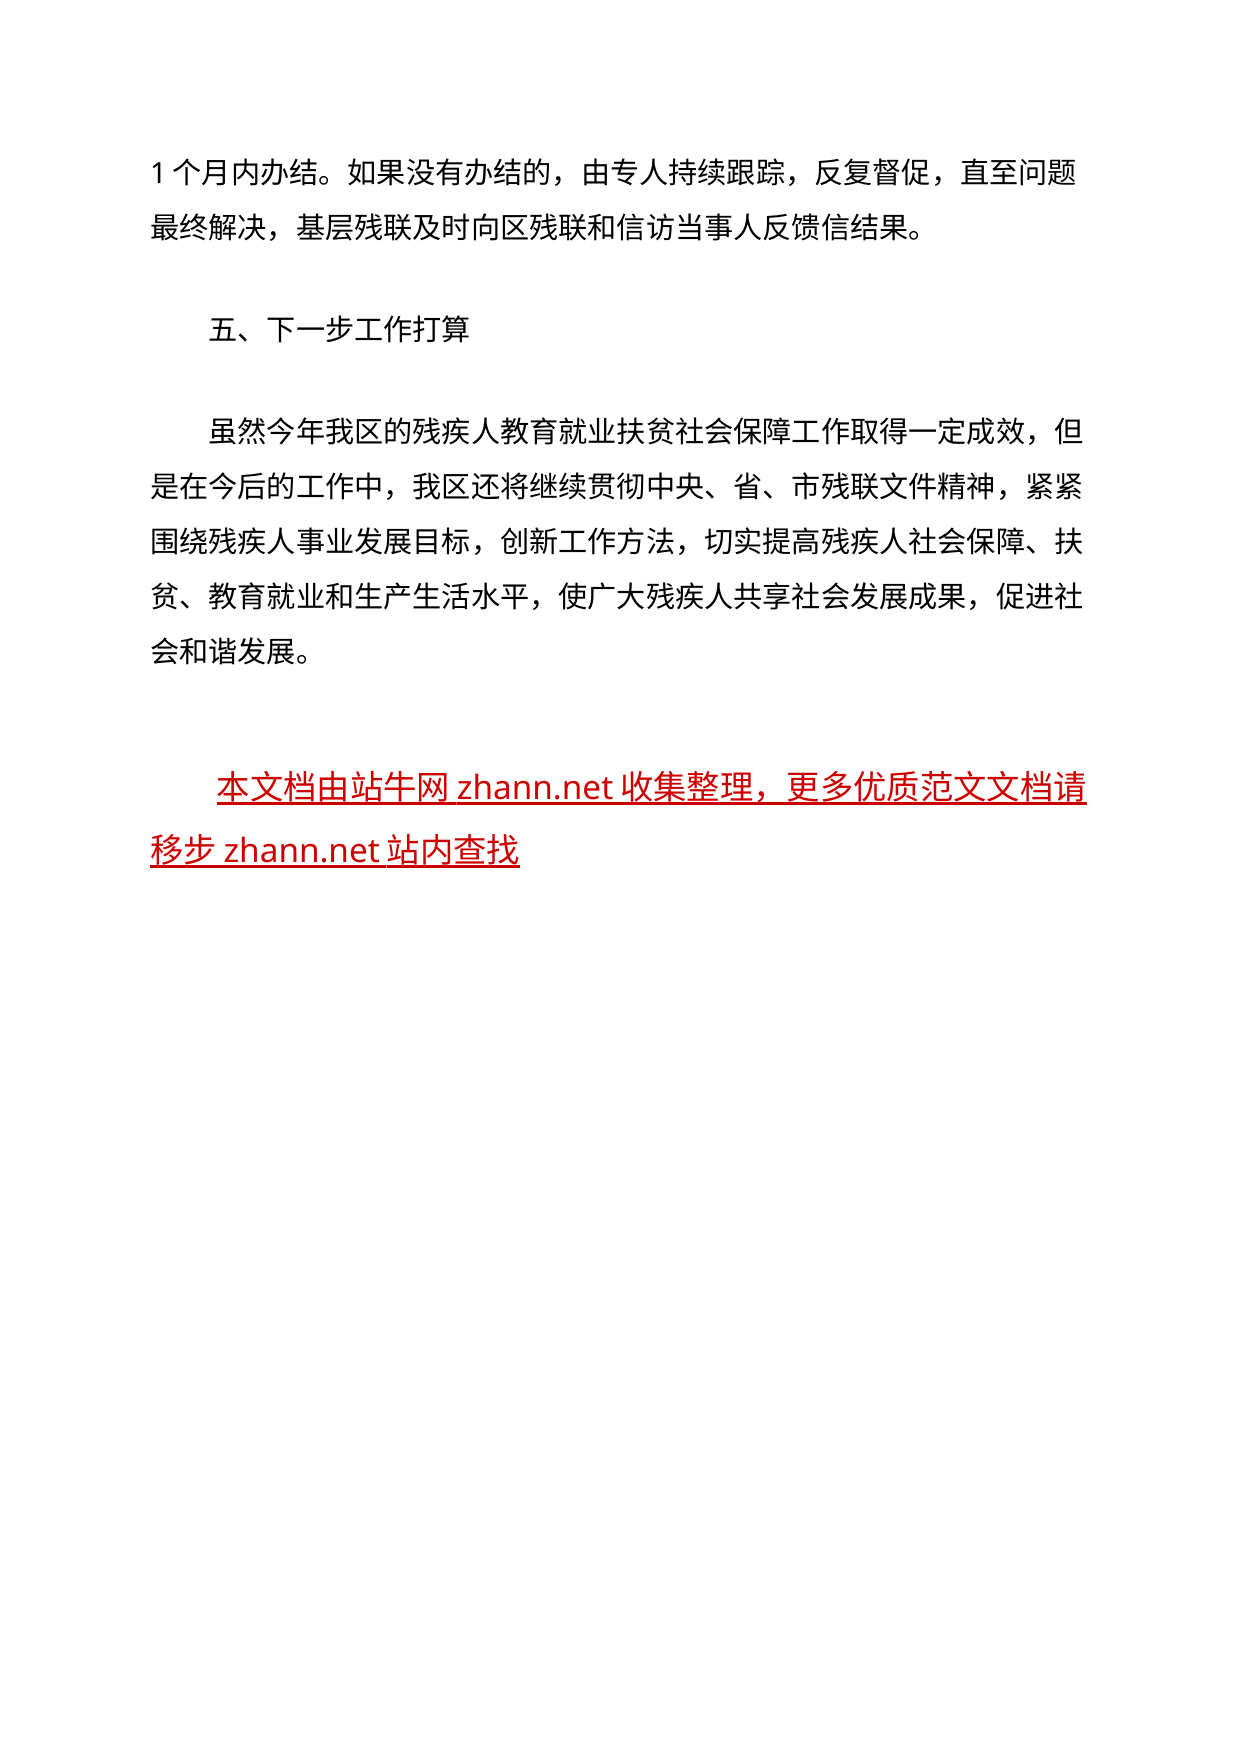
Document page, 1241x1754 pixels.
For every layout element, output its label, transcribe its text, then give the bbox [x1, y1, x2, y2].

text 虽然今年我区的残疾人教育就业扶贫社会保障工作取得一定成效，但是在今后的工作中，我区还将继续贯彻中央、省、市残联文件精神，紧紧围绕残疾人事业发展目标，创新工作方法，切实提高残疾人社会保障、扶贫、教育就业和生产生活水平，使广大残疾人共享社会发展成果，促进社会和谐发展。 [150, 408, 1090, 670]
text 五、下一步工作打算 [150, 307, 1090, 349]
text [150, 150, 1090, 247]
text 本文档由站牛网zhann.net收集整理，更多优质范文文档请移步zhann.net站内查找 [150, 761, 1090, 872]
